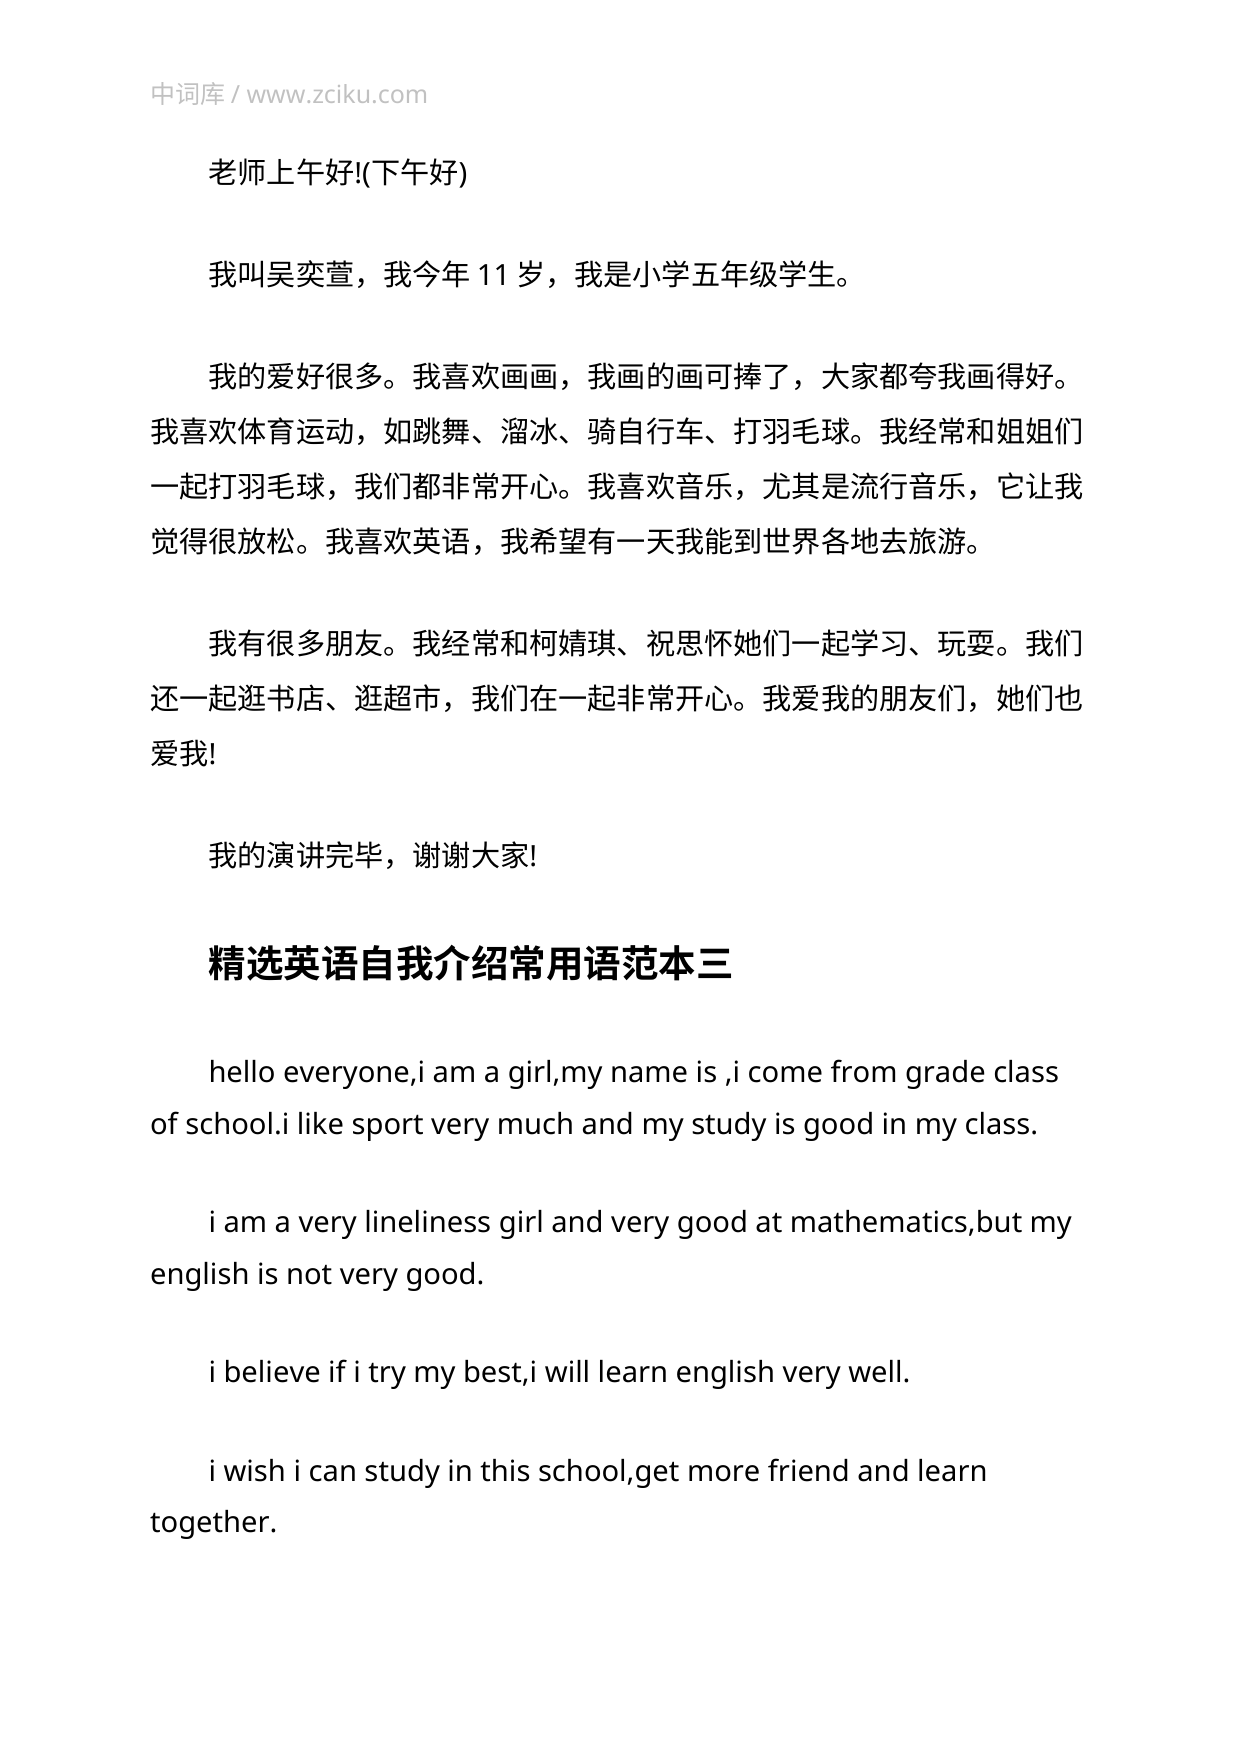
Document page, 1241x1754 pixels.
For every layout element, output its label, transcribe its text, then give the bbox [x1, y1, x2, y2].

text 精选英语自我介绍常用语范本三 [150, 934, 1090, 988]
text 我叫吴奕萱，我今年11岁，我是小学五年级学生。 [150, 252, 1090, 294]
text 我有很多朋友。我经常和柯婧琪、祝思怀她们一起学习、玩耍。我们还一起逛书店、逛超市，我们在一起非常开心。我爱我的朋友们，她们也爱我! [150, 620, 1090, 773]
text 我的爱好很多。我喜欢画画，我画的画可捧了，大家都夸我画得好。我喜欢体育运动，如跳舞、溜冰、骑自行车、打羽毛球。我经常和姐姐们一起打羽毛球，我们都非常开心。我喜欢音乐，尤其是流行音乐，它让我觉得很放松。我喜欢英语，我希望有一天我能到世界各地去旅游。 [150, 354, 1090, 561]
text i wish i can study in this school,get more friend and learn together. [150, 1450, 1090, 1541]
text i am a very lineliness girl and very good at mathematics,but my english is not very good. [150, 1202, 1090, 1293]
text hello everyone,i am a girl,my name is ,i come from grade class of school.i like sport very much and my study is good in my class. [150, 1052, 1090, 1143]
text 老师上午好!(下午好) [150, 150, 1090, 192]
text i believe if i try my best,i will learn english very well. [150, 1352, 1090, 1391]
text 我的演讲完毕，谢谢大家! [150, 832, 1090, 874]
